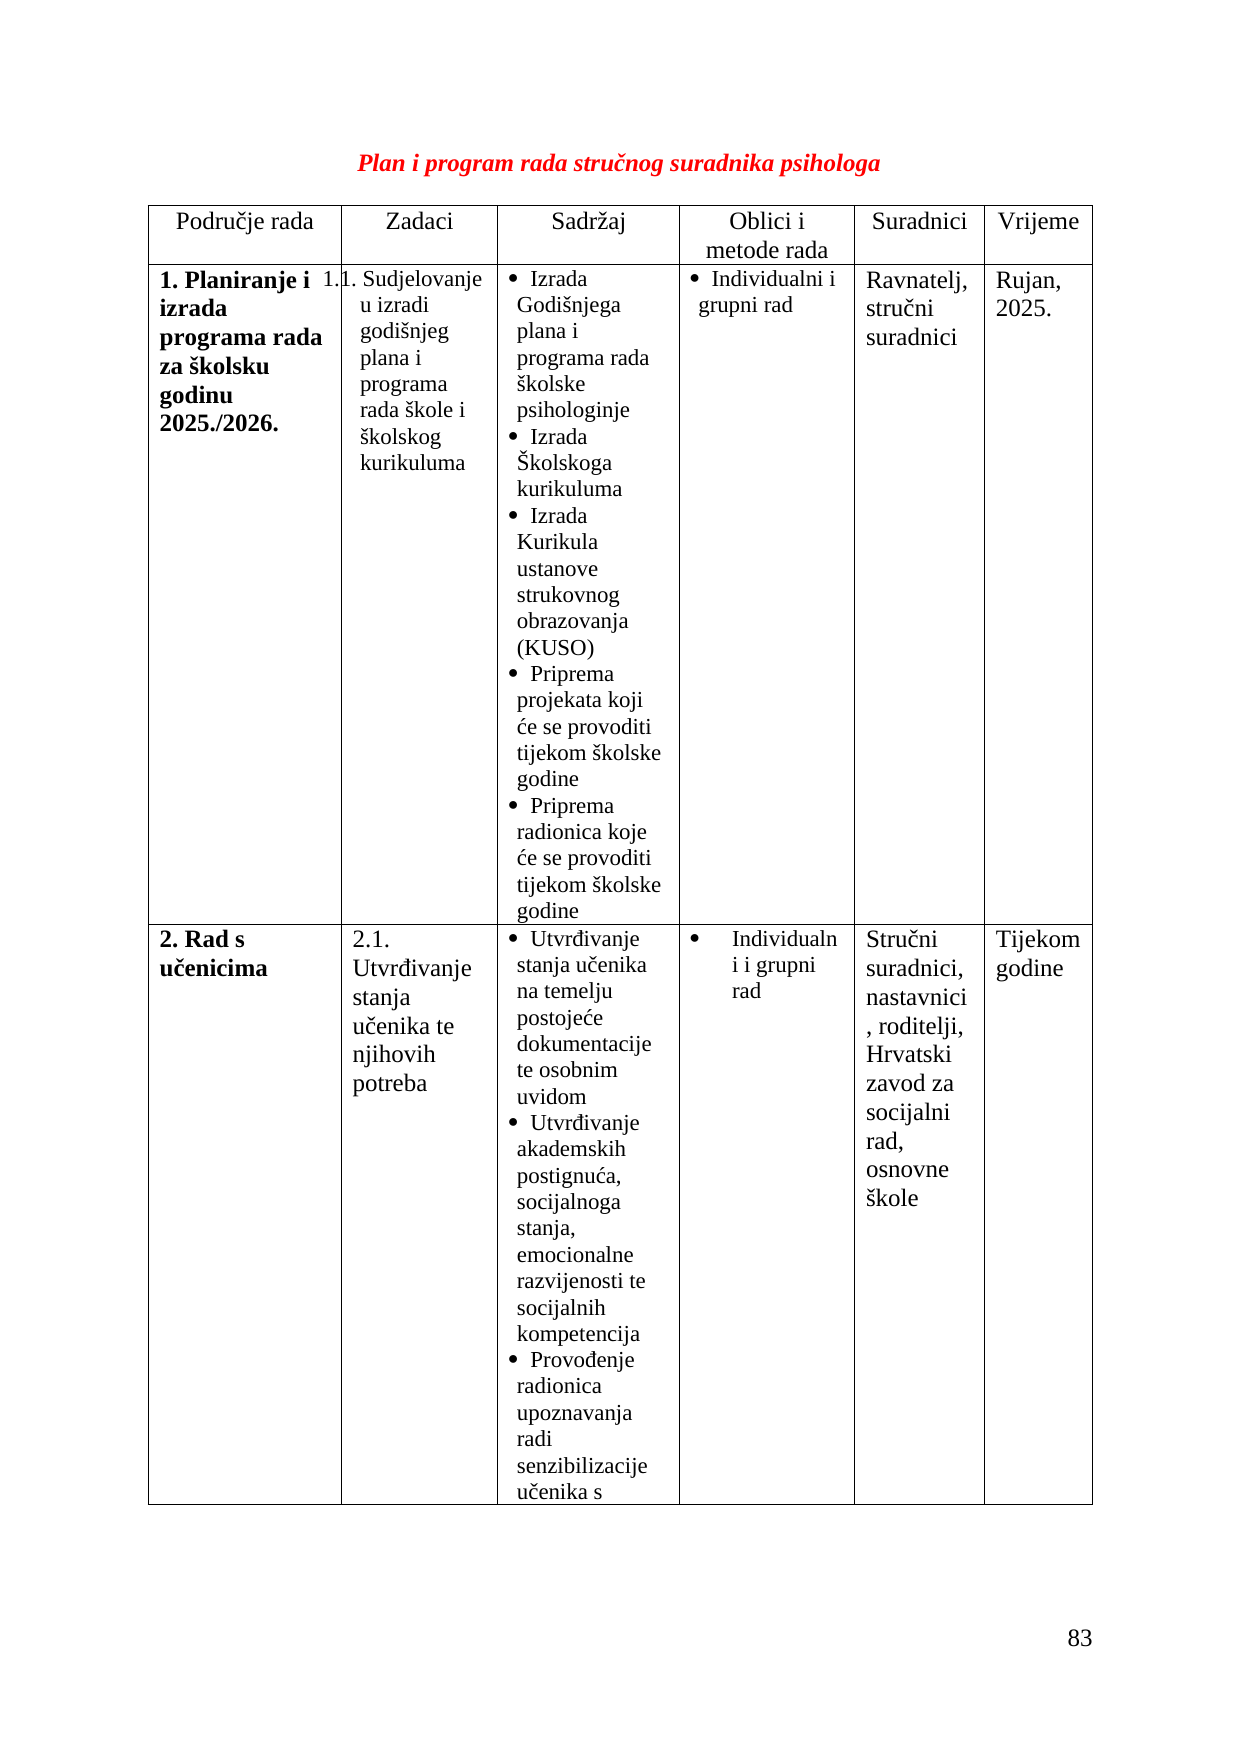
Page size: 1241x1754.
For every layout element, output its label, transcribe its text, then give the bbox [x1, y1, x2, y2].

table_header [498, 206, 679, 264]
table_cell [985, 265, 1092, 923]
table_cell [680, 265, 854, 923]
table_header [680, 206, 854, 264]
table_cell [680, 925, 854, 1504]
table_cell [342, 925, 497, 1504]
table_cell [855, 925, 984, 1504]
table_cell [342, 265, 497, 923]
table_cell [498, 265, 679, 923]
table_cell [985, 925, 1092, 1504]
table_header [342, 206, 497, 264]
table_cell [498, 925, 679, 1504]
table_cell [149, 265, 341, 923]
text Plan i program rada stručnog suradnika psihologa [148, 148, 1093, 176]
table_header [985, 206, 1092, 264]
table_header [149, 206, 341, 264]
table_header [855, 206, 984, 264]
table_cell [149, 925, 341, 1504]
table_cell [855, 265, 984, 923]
